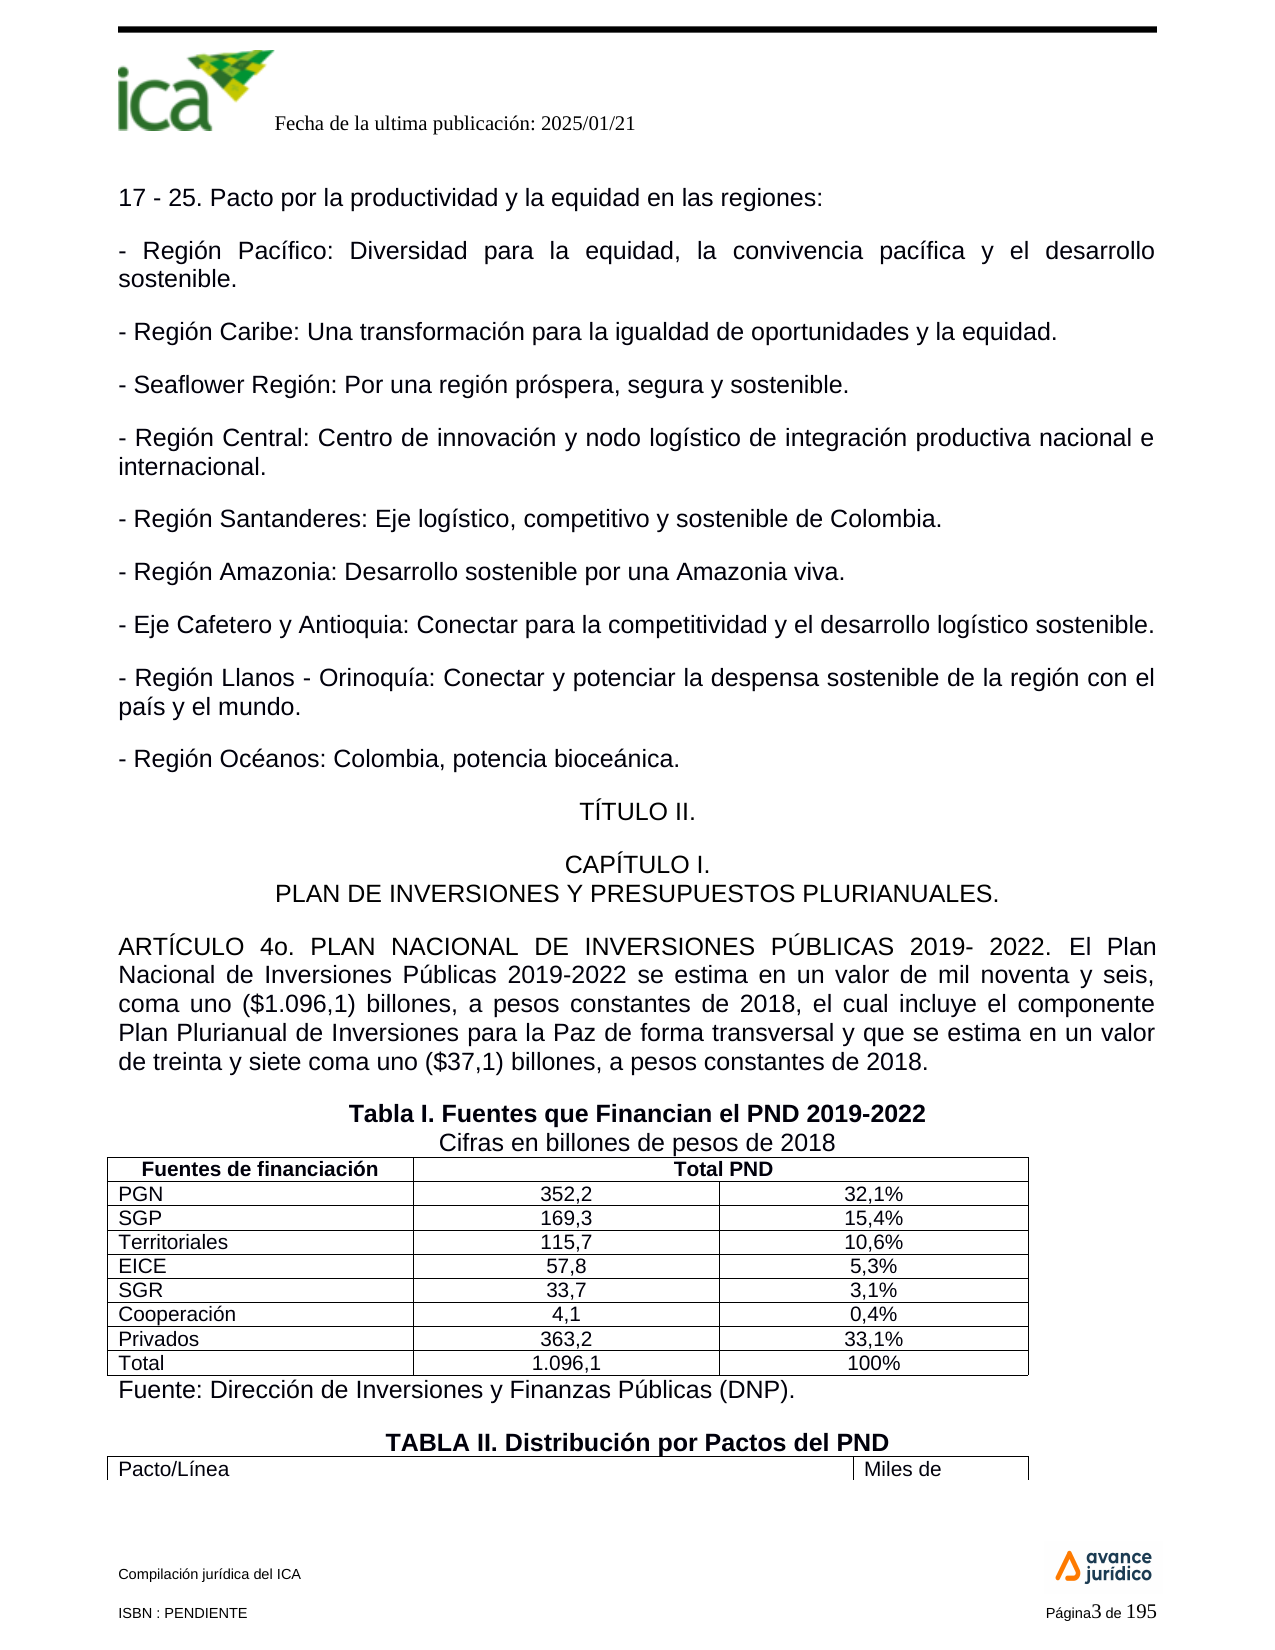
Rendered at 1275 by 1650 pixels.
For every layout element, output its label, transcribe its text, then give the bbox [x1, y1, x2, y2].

text - Región Caribe: Una transformación para la igualdad de oportunidades y la equidad. [118, 317, 1157, 346]
table_cell 10,6% [720, 1231, 1028, 1254]
table_cell 15,4% [720, 1206, 1028, 1229]
table_cell 33,7 [414, 1279, 719, 1302]
text &$TÍTULO II. [118, 797, 1157, 826]
text - Región Pacífico: Diversidad para la equidad, la convivencia pacífica y el desarrollo sostenible. [118, 236, 1157, 293]
table_cell 115,7 [414, 1231, 719, 1254]
text - Región Llanos - Orinoquía: Conectar y potenciar la despensa sostenible de la región con el país y el mundo. [118, 663, 1157, 720]
table_cell 3,1% [720, 1279, 1028, 1302]
text Fuente: Dirección de Inversiones y Finanzas Públicas (DNP). [118, 1375, 1157, 1403]
text &$ARTÍCULO 4o. PLAN NACIONAL DE INVERSIONES PÚBLICAS 2019- 2022. El Plan Nacional de Inversiones Públicas 2019-2022 se estima en un valor de mil noventa y seis, coma uno ($1.096,1) billones, a pesos constantes de 2018, el cual incluye el componente Plan Plurianual de Inversiones para la Paz de forma transversal y que se estima en un valor de treinta y siete coma uno ($37,1) billones, a pesos constantes de 2018. [118, 932, 1157, 1075]
text - Región Santanderes: Eje logístico, competitivo y sostenible de Colombia. [118, 504, 1157, 533]
table_header Total PND [414, 1158, 1028, 1181]
table_cell Territoriales [108, 1231, 413, 1254]
table_cell 169,3 [414, 1206, 719, 1229]
text Cifras en billones de pesos de 2018 [118, 1128, 1157, 1157]
table_cell Cooperación [108, 1303, 413, 1326]
table_cell 363,2 [414, 1327, 719, 1350]
text TABLA II. Distribución por Pactos del PND [118, 1427, 1157, 1456]
text - Eje Cafetero y Antioquia: Conectar para la competitividad y el desarrollo logístico sostenible. [118, 610, 1157, 639]
table_cell Total [108, 1351, 413, 1374]
text 17 - 25. Pacto por la productividad y la equidad en las regiones: [118, 183, 1157, 212]
text PLAN DE INVERSIONES Y PRESUPUESTOS PLURIANUALES. [118, 879, 1157, 908]
table_header Pacto/Línea [108, 1457, 853, 1480]
table_cell 32,1% [720, 1182, 1028, 1205]
table_header Fuentes de financiación [108, 1158, 413, 1181]
text - Región Océanos: Colombia, potencia bioceánica. [118, 744, 1157, 773]
table_cell Privados [108, 1327, 413, 1350]
table_cell 57,8 [414, 1255, 719, 1278]
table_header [854, 1457, 1028, 1480]
table_cell 4,1 [414, 1303, 719, 1326]
text - Región Amazonia: Desarrollo sostenible por una Amazonia viva. [118, 557, 1157, 586]
text &$CAPÍTULO I. [118, 850, 1157, 879]
text - Región Central: Centro de innovación y nodo logístico de integración productiva nacional e internacional. [118, 423, 1157, 480]
table_cell SGP [108, 1206, 413, 1229]
table_cell EICE [108, 1255, 413, 1278]
table_cell SGR [108, 1279, 413, 1302]
table_cell PGN [108, 1182, 413, 1205]
table_cell 100% [720, 1351, 1028, 1374]
table_cell 1.096,1 [414, 1351, 719, 1374]
table_cell 33,1% [720, 1327, 1028, 1350]
text - Seaflower Región: Por una región próspera, segura y sostenible. [118, 370, 1157, 399]
table_cell 5,3% [720, 1255, 1028, 1278]
text Tabla I. Fuentes que Financian el PND 2019-2022 [118, 1099, 1157, 1128]
table_cell 352,2 [414, 1182, 719, 1205]
table_cell 0,4% [720, 1303, 1028, 1326]
